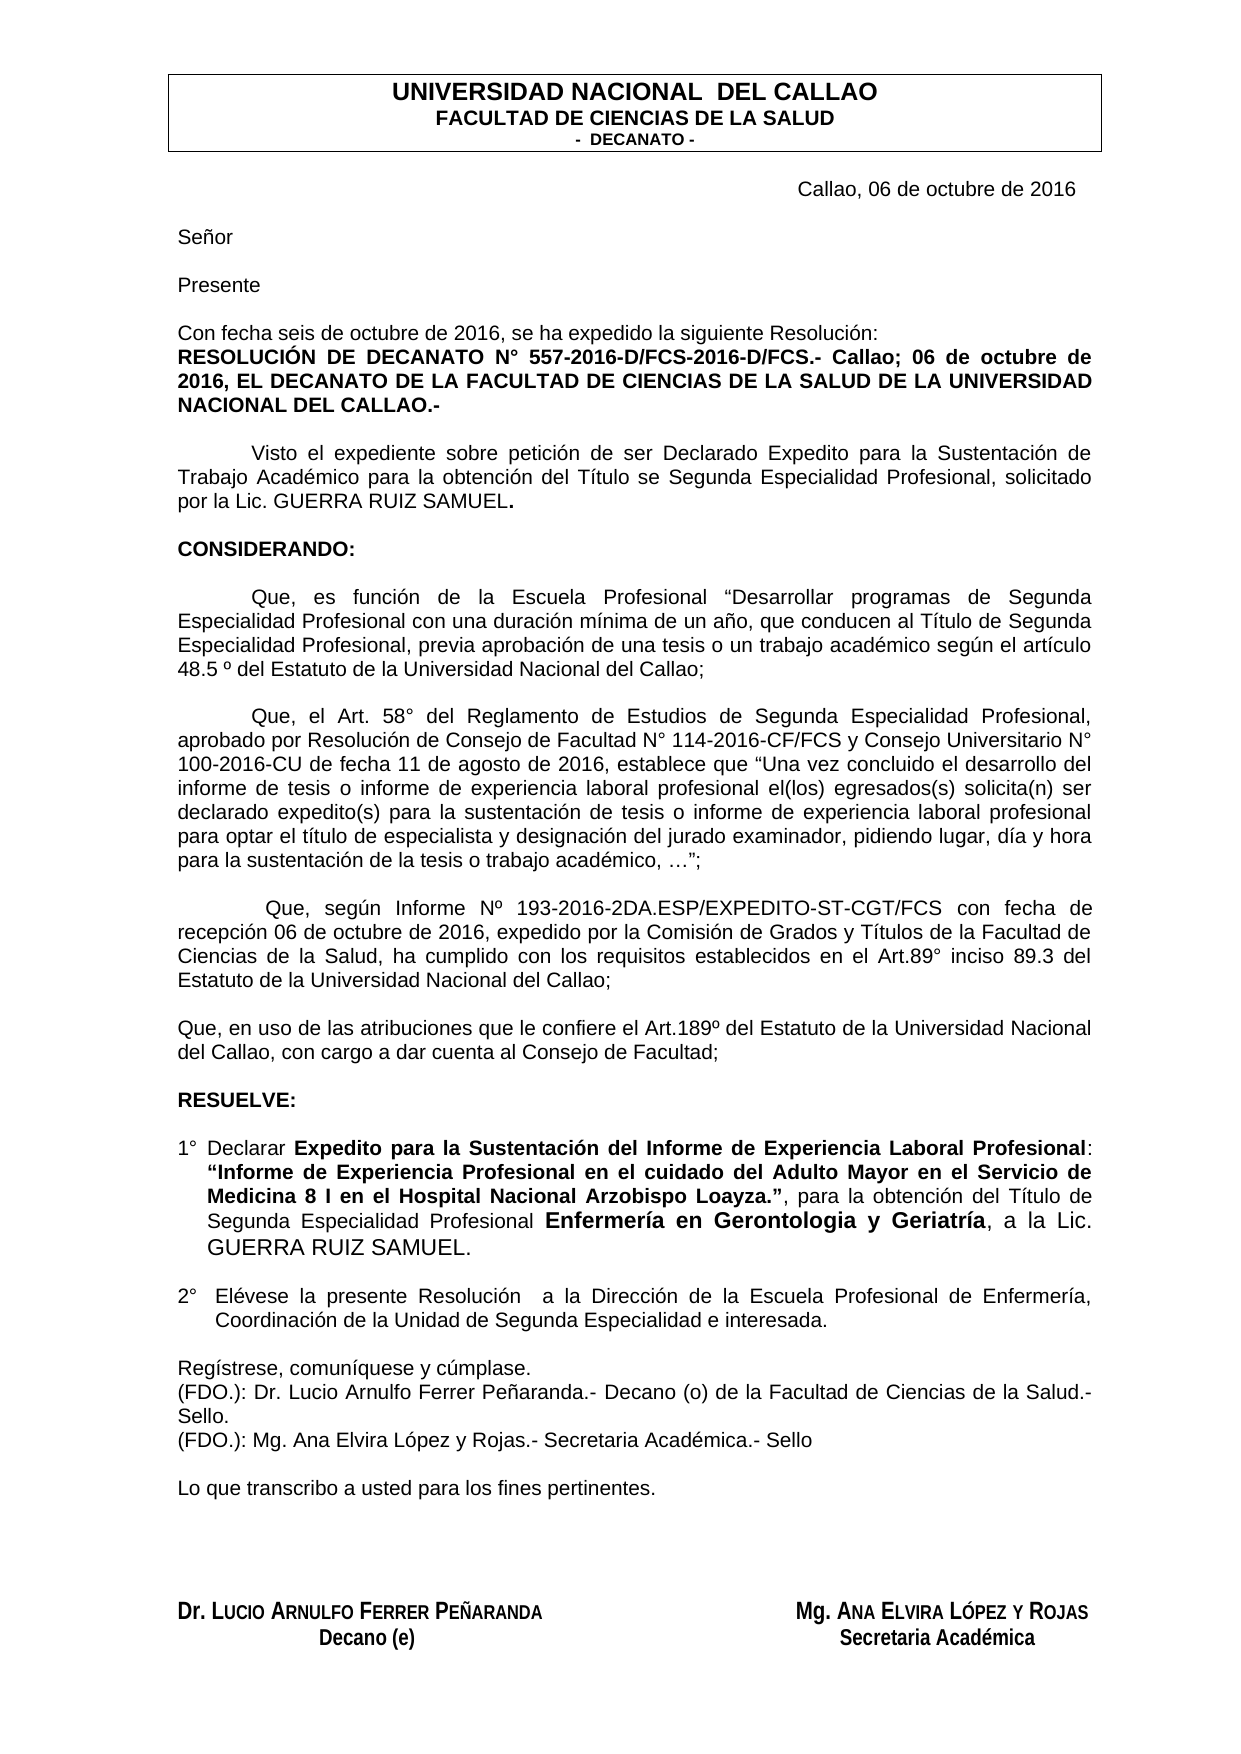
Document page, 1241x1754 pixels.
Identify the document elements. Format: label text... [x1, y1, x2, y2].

text (FDO.): Dr. Lucio Arnulfo Ferrer Peñaranda.- Decano (o) de la Facultad de Ciencias de la Salud.- Sello. [177, 1380, 1093, 1428]
text Que, según Informe Nº 193-2016-2DA.ESP/EXPEDITO-ST-CGT/FCS con fecha de recepción 06 de octubre de 2016, expedido por la Comisión de Grados y Títulos de la Facultad de Ciencias de la Salud, ha cumplido con los requisitos establecidos en el Art.89° inciso 89.3 del Estatuto de la Universidad Nacional del Callao; [177, 896, 1093, 992]
text Señor [177, 225, 1093, 249]
text CONSIDERANDO: [177, 537, 1093, 561]
text Que, es función de la Escuela Profesional “Desarrollar programas de Segunda Especialidad Profesional con una duración mínima de un año, que conducen al Título de Segunda Especialidad Profesional, previa aprobación de una tesis o un trabajo académico según el artículo 48.5 º del Estatuto de la Universidad Nacional del Callao; [177, 584, 1093, 680]
text 2° Elévese la presente Resolución a la Dirección de la Escuela Profesional de Enfermería, Coordinación de la Unidad de Segunda Especialidad e interesada. [177, 1284, 1093, 1332]
text Que, en uso de las atribuciones que le confiere el Art.189º del Estatuto de la Universidad Nacional del Callao, con cargo a dar cuenta al Consejo de Facultad; [177, 1016, 1093, 1064]
text RESUELVE: [177, 1088, 1093, 1112]
text Con fecha seis de octubre de 2016, se ha expedido la siguiente Resolución: [177, 321, 1093, 345]
text 1° Declarar Expedito para la Sustentación del Informe de Experiencia Laboral Profesional: “Informe de Experiencia Profesional en el cuidado del Adulto Mayor en el Servicio de Medicina 8 I en el Hospital Nacional Arzobispo Loayza.”, para la obtención del Título de Segunda Especialidad Profesional Enfermería en Gerontologia y Geriatría, a la Lic. GUERRA RUIZ SAMUEL. [177, 1136, 1093, 1260]
text Regístrese, comuníquese y cúmplase. [177, 1356, 1093, 1380]
text Presente [177, 273, 1093, 297]
text Decano (e) Secretaria Académica [177, 1624, 1093, 1651]
text Dr. Lucio Arnulfo Ferrer Peñaranda Mg. Ana Elvira López y Rojas [177, 1596, 1093, 1624]
text Lo que transcribo a usted para los fines pertinentes. [177, 1476, 1093, 1500]
text RESOLUCIÓN DE DECANATO N° 557-2016-D/FCS-2016-D/FCS.- Callao; 06 de octubre de 2016, EL DECANATO de LA FACULTAD DE CIENCIAS DE LA SALUD DE LA UNIVERSIDAD NACIONAL DEL CALLAO.- [177, 345, 1093, 417]
text Callao, 06 de octubre de 2016 [177, 177, 1093, 201]
text Visto el expediente sobre petición de ser Declarado Expedito para la Sustentación de Trabajo Académico para la obtención del Título se Segunda Especialidad Profesional, solicitado por la Lic. GUERRA RUIZ SAMUEL. [177, 441, 1093, 513]
text Que, el Art. 58° del Reglamento de Estudios de Segunda Especialidad Profesional, aprobado por Resolución de Consejo de Facultad N° 114-2016-CF/FCS y Consejo Universitario N° 100-2016-CU de fecha 11 de agosto de 2016, establece que “Una vez concluido el desarrollo del informe de tesis o informe de experiencia laboral profesional el(los) egresados(s) solicita(n) ser declarado expedito(s) para la sustentación de tesis o informe de experiencia laboral profesional para optar el título de especialista y designación del jurado examinador, pidiendo lugar, día y hora para la sustentación de la tesis o trabajo académico, …”; [177, 704, 1093, 872]
text (FDO.): Mg. Ana Elvira López y Rojas.- Secretaria Académica.- Sello [177, 1428, 1093, 1452]
